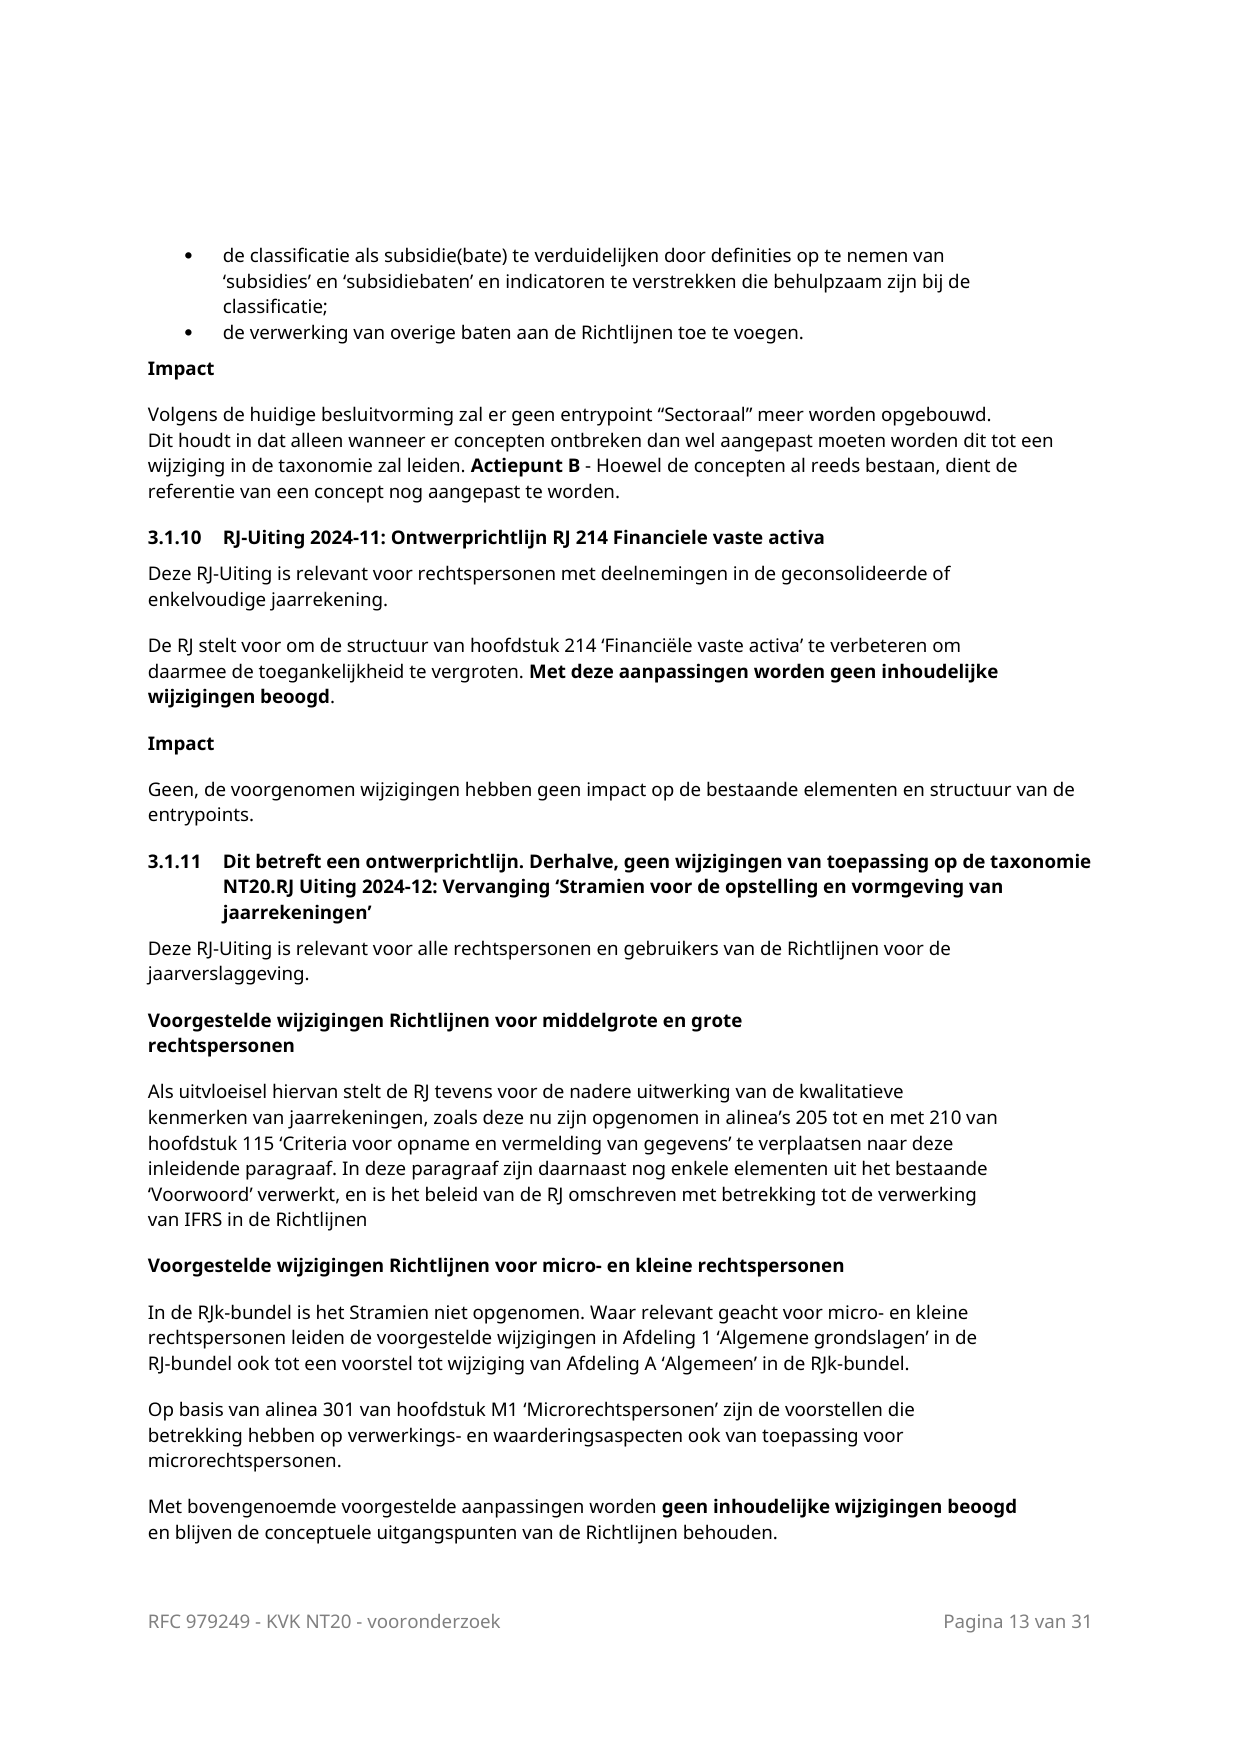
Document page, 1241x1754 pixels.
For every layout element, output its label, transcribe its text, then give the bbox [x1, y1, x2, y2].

text De RJ stelt voor om de structuur van hoofdstuk 214 ‘Financiële vaste activa’ te verbeteren om daarmee de toegankelijkheid te vergroten. Met deze aanpassingen worden geen inhoudelijke wijzigingen beoogd. [148, 632, 1093, 709]
text Geen, de voorgenomen wijzigingen hebben geen impact op de bestaande elementen en structuur van de entrypoints. [148, 776, 1093, 827]
text In de RJk-bundel is het Stramien niet opgenomen. Waar relevant geacht voor micro- en kleine rechtspersonen leiden de voorgestelde wijzigingen in Afdeling 1 ‘Algemene grondslagen’ in de RJ-bundel ook tot een voorstel tot wijziging van Afdeling A ‘Algemeen’ in de RJk-bundel. [148, 1299, 1093, 1376]
text Als uitvloeisel hiervan stelt de RJ tevens voor de nadere uitwerking van de kwalitatieve kenmerken van jaarrekeningen, zoals deze nu zijn opgenomen in alinea’s 205 tot en met 210 van hoofdstuk 115 ‘Criteria voor opname en vermelding van gegevens’ te verplaatsen naar deze inleidende paragraaf. In deze paragraaf zijn daarnaast nog enkele elementen uit het bestaande ‘Voorwoord’ verwerkt, en is het beleid van de RJ omschreven met betrekking tot de verwerking van IFRS in de Richtlijnen [148, 1079, 1093, 1232]
text Op basis van alinea 301 van hoofdstuk M1 ‘Microrechtspersonen’ zijn de voorstellen die betrekking hebben op verwerkings- en waarderingsaspecten ook van toepassing voor microrechtspersonen. [148, 1396, 1093, 1473]
list de classificatie als subsidie(bate) te verduidelijken door definities op te nemen van ‘subsidies’ en ‘subsidiebaten’ en indicatoren te verstrekken die behulpzaam zijn bij de classificatie; [185, 243, 1093, 319]
subtitle Dit betreft een ontwerprichtlijn. Derhalve, geen wijzigingen van toepassing op de taxonomie NT20.RJ Uiting 2024-12: Vervanging ‘Stramien voor de opstelling en vormgeving van jaarrekeningen’ [148, 848, 1093, 924]
text Impact [148, 730, 1093, 755]
text Voorgestelde wijzigingen Richtlijnen voor middelgrote en grote rechtspersonen [148, 1007, 1093, 1058]
text Voorgestelde wijzigingen Richtlijnen voor micro- en kleine rechtspersonen [148, 1253, 1093, 1278]
list de verwerking van overige baten aan de Richtlijnen toe te voegen. [185, 319, 1093, 345]
text Impact [148, 355, 1093, 381]
subtitle RJ-Uiting 2024-11: Ontwerprichtlijn RJ 214 Financiele vaste activa [148, 524, 1093, 550]
text Volgens de huidige besluitvorming zal er geen entrypoint “Sectoraal” meer worden opgebouwd. Dit houdt in dat alleen wanneer er concepten ontbreken dan wel aangepast moeten worden dit tot een wijziging in de taxonomie zal leiden. Actiepunt B - Hoewel de concepten al reeds bestaan, dient de referentie van een concept nog aangepast te worden. [148, 402, 1093, 504]
text Met bovengenoemde voorgestelde aanpassingen worden geen inhoudelijke wijzigingen beoogd en blijven de conceptuele uitgangspunten van de Richtlijnen behouden. [148, 1494, 1093, 1545]
text Deze RJ-Uiting is relevant voor alle rechtspersonen en gebruikers van de Richtlijnen voor de jaarverslaggeving. [148, 935, 1093, 986]
text Deze RJ-Uiting is relevant voor rechtspersonen met deelnemingen in de geconsolideerde of enkelvoudige jaarrekening. [148, 561, 1093, 612]
